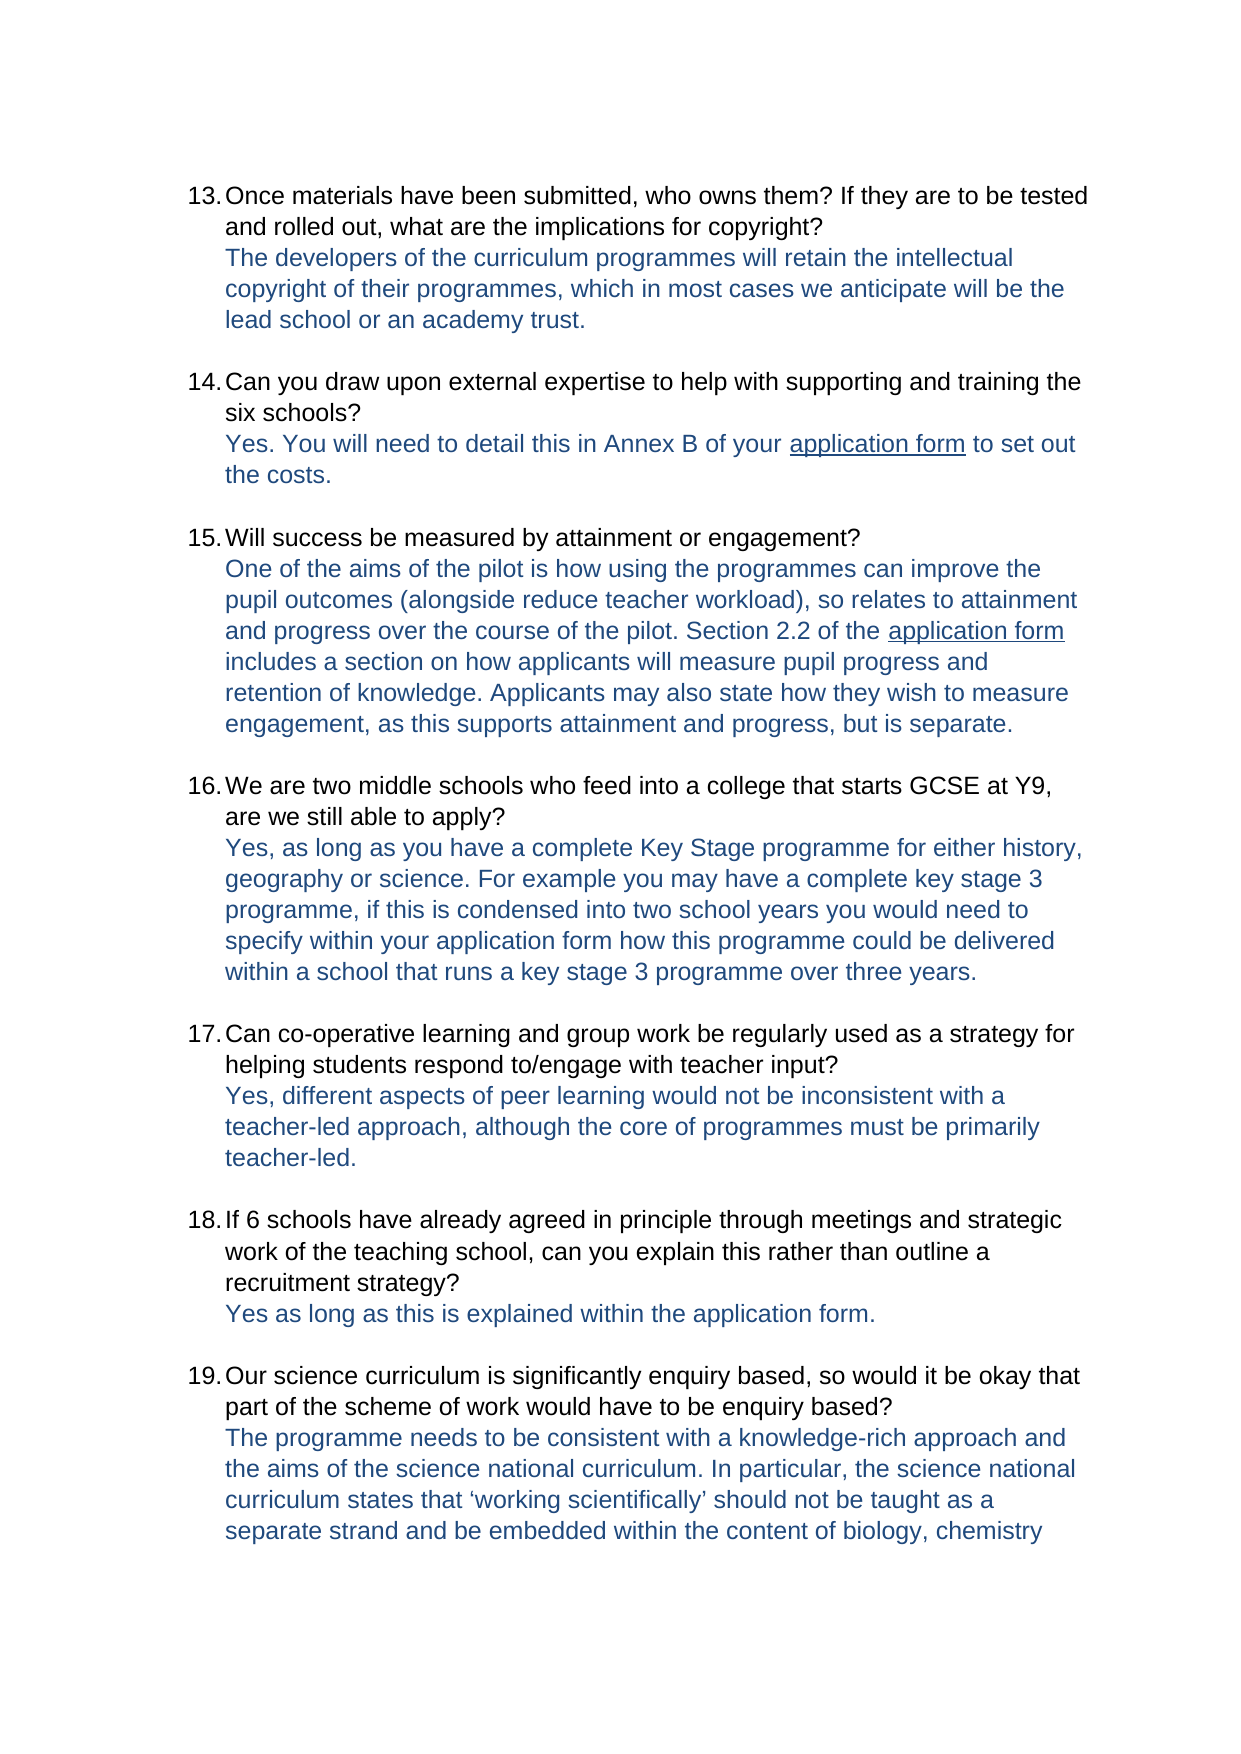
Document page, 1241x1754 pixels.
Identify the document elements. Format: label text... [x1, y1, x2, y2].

list Will success be measured by attainment or engagement? [187, 522, 1090, 551]
list Can co-operative learning and group work be regularly used as a strategy for helping students respond to/engage with teacher input? [187, 1019, 1090, 1079]
list Once materials have been submitted, who owns them? If they are to be tested and rolled out, what are the implications for copyright? [187, 181, 1090, 241]
list Yes, different aspects of peer learning would not be inconsistent with a teacher-led approach, although the core of programmes must be primarily teacher-led. [225, 1081, 1090, 1172]
list We are two middle schools who feed into a college that starts GCSE at Y9, are we still able to apply? [187, 771, 1090, 831]
list Yes, as long as you have a complete Key Stage programme for either history, geography or science. For example you may have a complete key stage 3 programme, if this is condensed into two school years you would need to specify within your application form how this programme could be delivered within a school that runs a key stage 3 programme over three years. [225, 833, 1090, 986]
list Can you draw upon external expertise to help with supporting and training the six schools? [187, 367, 1090, 427]
list One of the aims of the pilot is how using the programmes can improve the pupil outcomes (alongside reduce teacher workload), so relates to attainment and progress over the course of the pilot. Section 2.2 of the application form includes a section on how applicants will measure pupil progress and retention of knowledge. Applicants may also state how they wish to measure engagement, as this supports attainment and progress, but is separate. [225, 553, 1090, 737]
list If 6 schools have already agreed in principle through meetings and strategic work of the teaching school, can you explain this rather than outline a recruitment strategy? [187, 1205, 1090, 1296]
list Yes. You will need to detail this in Annex B of your application form to set out the costs. [225, 429, 1090, 489]
list Yes as long as this is explained within the application form. [225, 1298, 1090, 1327]
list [225, 1423, 1090, 1544]
list The developers of the curriculum programmes will retain the intellectual copyright of their programmes, which in most cases we anticipate will be the lead school or an academy trust. [225, 243, 1090, 334]
list Our science curriculum is significantly enquiry based, so would it be okay that part of the scheme of work would have to be enquiry based? [187, 1361, 1090, 1420]
